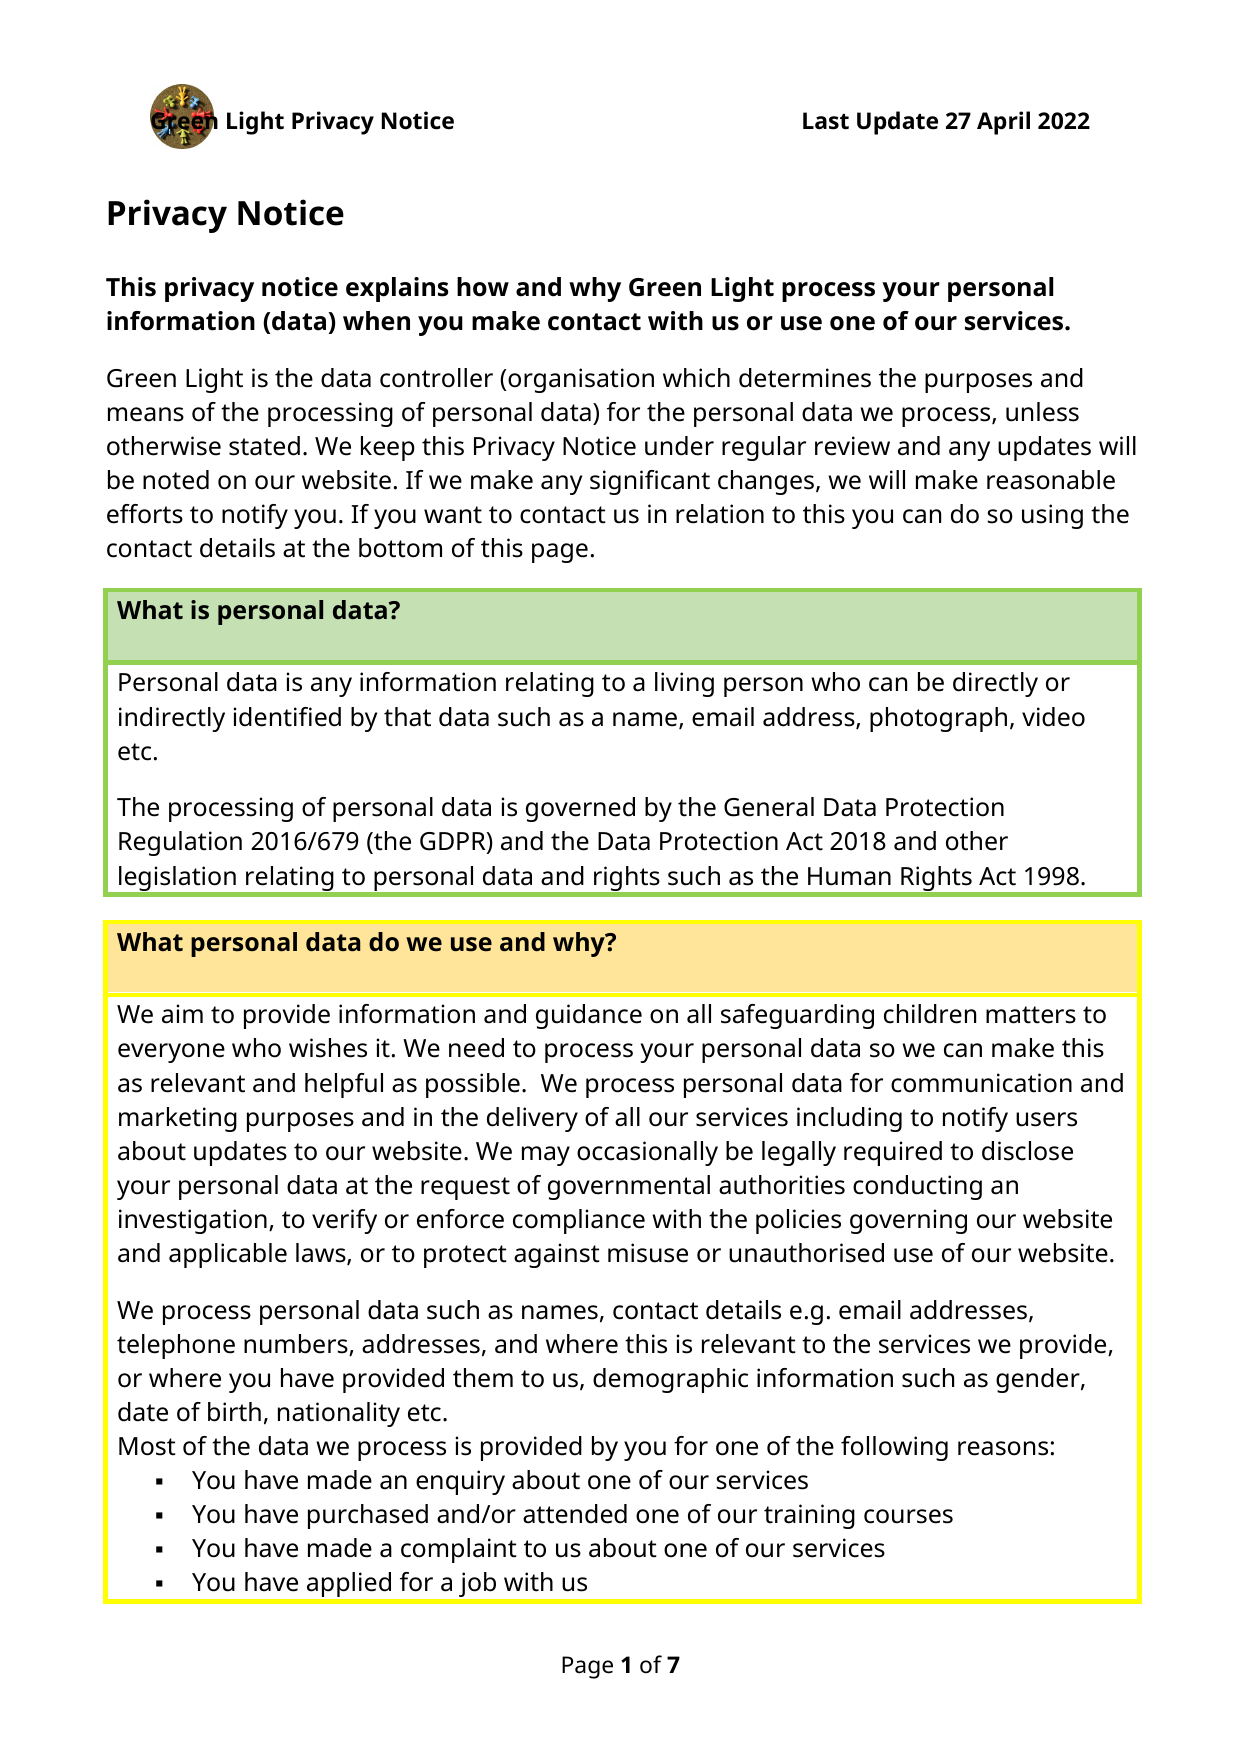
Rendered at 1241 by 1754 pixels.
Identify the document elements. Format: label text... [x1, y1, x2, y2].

table_header What is personal data? [108, 592, 1137, 660]
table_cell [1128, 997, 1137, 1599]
text Privacy Notice [106, 190, 1139, 236]
text Green Light is the data controller (organisation which determines the purposes and means of the processing of personal data) for the personal data we process, unless otherwise stated. We keep this Privacy Notice under regular review and any updates will be noted on our website. If we make any significant changes, we will make reasonable efforts to notify you. If you want to contact us in relation to this you can do so using the contact details at the bottom of this page. [106, 361, 1139, 565]
table_header What personal data do we use and why? [108, 924, 1137, 992]
table_cell Personal data is any information relating to a living person who can be directly or indirectly identified by that data such as a name, email address, photograph, video etc. The processing of personal data is governed by the General Data Protection Regulation 2016/679 (the GDPR) and the Data Protection Act 2018 and other legislation relating to personal data and rights such as the Human Rights Act 1998. [108, 665, 1137, 892]
picture [150, 84, 214, 149]
text This privacy notice explains how and why Green Light process your personal information (data) when you make contact with us or use one of our services. [106, 270, 1139, 338]
